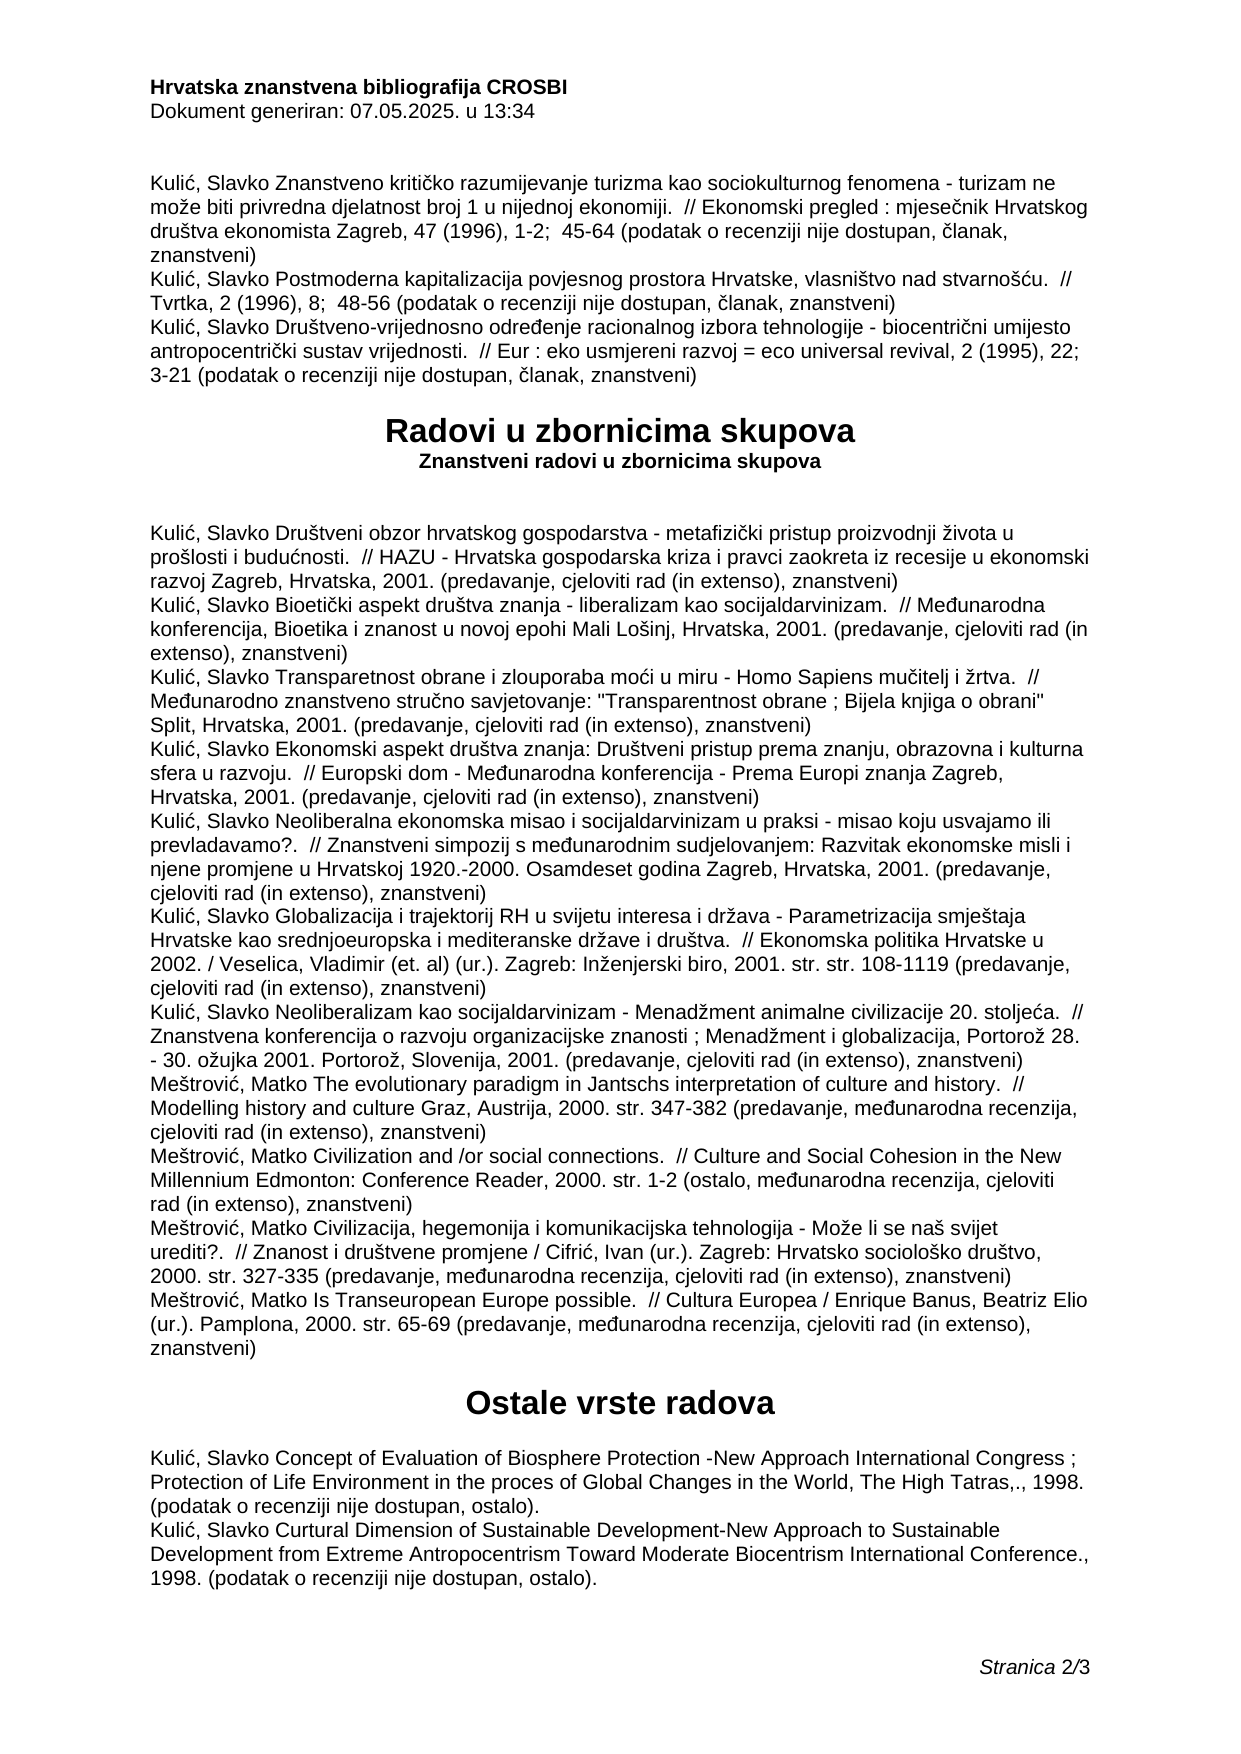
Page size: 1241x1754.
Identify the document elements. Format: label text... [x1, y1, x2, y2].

text Kulić, Slavko [150, 1000, 1090, 1072]
text Meštrović, Matko [150, 1144, 1090, 1216]
text Kulić, Slavko [150, 315, 1090, 387]
text Kulić, Slavko [150, 171, 1090, 267]
text Kulić, Slavko [150, 593, 1090, 665]
text Kulić, Slavko [150, 808, 1090, 904]
text Kulić, Slavko [150, 737, 1090, 808]
text Meštrović, Matko [150, 1216, 1090, 1288]
text Kulić, Slavko [150, 904, 1090, 1000]
text Kulić, Slavko [150, 521, 1090, 593]
text Kulić, Slavko [150, 665, 1090, 737]
text Kulić, Slavko [150, 1446, 1090, 1518]
subtitle Znanstveni radovi u zbornicima skupova [150, 449, 1090, 473]
text Meštrović, Matko [150, 1072, 1090, 1144]
text Kulić, Slavko [150, 1518, 1090, 1589]
subtitle Ostale vrste radova [150, 1383, 1090, 1422]
subtitle Radovi u zbornicima skupova [150, 411, 1090, 449]
text Meštrović, Matko [150, 1288, 1090, 1359]
text Kulić, Slavko [150, 267, 1090, 315]
